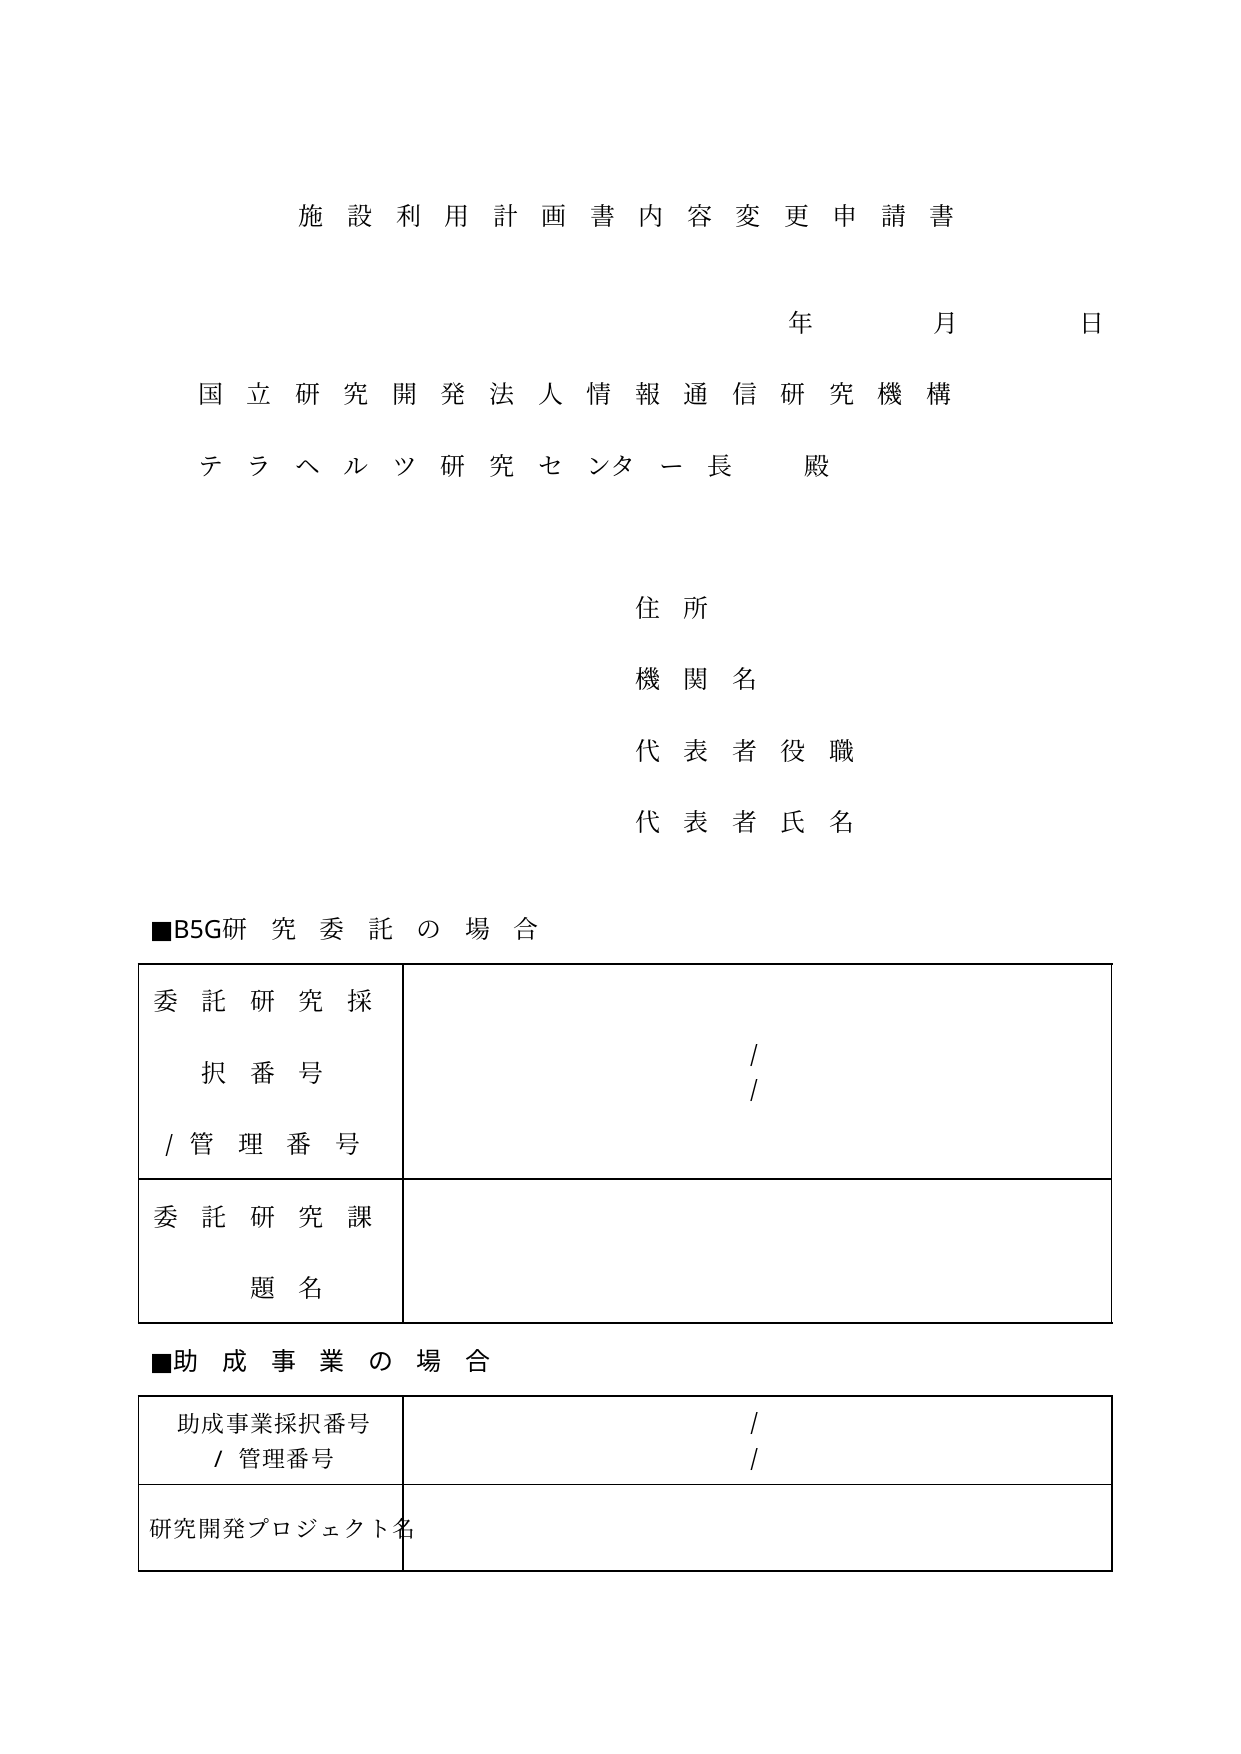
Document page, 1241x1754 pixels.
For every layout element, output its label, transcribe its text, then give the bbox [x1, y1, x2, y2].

table_cell [404, 1485, 1111, 1570]
text 代表者役職 [612, 713, 1103, 785]
table_header 助成事業採択番号 / 管理番号 [139, 1397, 402, 1483]
text ■助成事業の場合 [149, 1324, 1120, 1395]
text 機関名 [612, 642, 1103, 713]
text 国立研究開発法人情報通信研究機構 [174, 357, 1128, 428]
table_header / / [404, 965, 1111, 1178]
text 施設利用計画書内容変更申請書 [149, 179, 1128, 250]
table_header 委託研究採択番号 /管理番号 [139, 965, 402, 1178]
text ■B5G研究委託の場合 [149, 892, 1128, 963]
text テラヘルツ研究センター長 殿 [149, 428, 1128, 500]
table_cell [404, 1180, 1111, 1322]
text 住所 [612, 571, 1103, 642]
table_cell 委託研究課題名 [139, 1180, 402, 1322]
table_header / / [404, 1397, 1111, 1483]
text 年 月 日 [149, 286, 1128, 357]
table_cell 研究開発プロジェクト名 [139, 1485, 402, 1570]
text 代表者氏名 [612, 785, 1103, 856]
